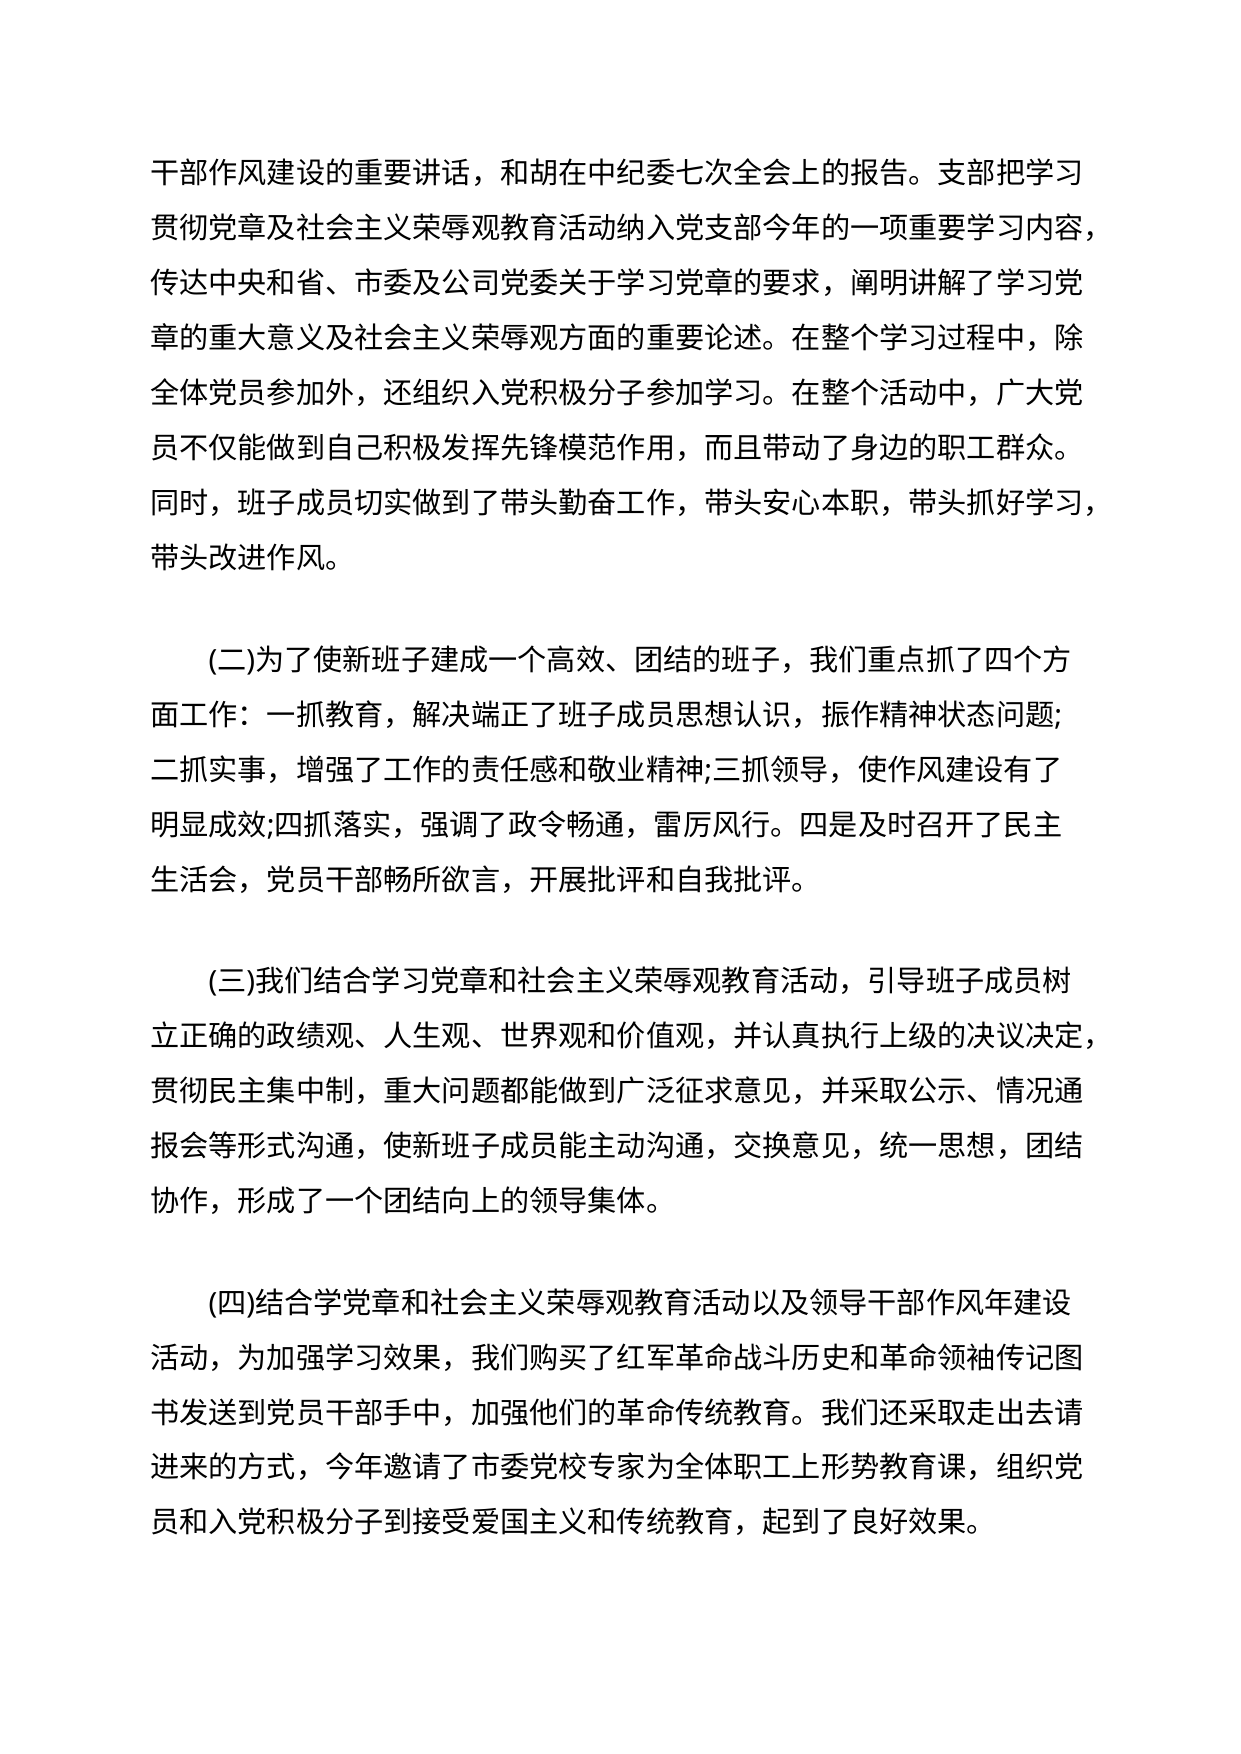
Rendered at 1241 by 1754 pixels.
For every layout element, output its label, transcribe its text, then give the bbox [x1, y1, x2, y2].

text (二)为了使新班子建成一个高效、团结的班子，我们重点抓了四个方面工作：一抓教育，解决端正了班子成员思想认识，振作精神状态问题;二抓实事，增强了工作的责任感和敬业精神;三抓领导，使作风建设有了明显成效;四抓落实，强调了政令畅通，雷厉风行。四是及时召开了民主生活会，党员干部畅所欲言，开展批评和自我批评。 [150, 636, 1090, 898]
text (三)我们结合学习党章和社会主义荣辱观教育活动，引导班子成员树立正确的政绩观、人生观、世界观和价值观，并认真执行上级的决议决定，贯彻民主集中制，重大问题都能做到广泛征求意见，并采取公示、情况通报会等形式沟通，使新班子成员能主动沟通，交换意见，统一思想，团结协作，形成了一个团结向上的领导集体。 [150, 958, 1090, 1220]
text (四)结合学党章和社会主义荣辱观教育活动以及领导干部作风年建设活动，为加强学习效果，我们购买了红军革命战斗历史和革命领袖传记图书发送到党员干部手中，加强他们的革命传统教育。我们还采取走出去请进来的方式，今年邀请了市委党校专家为全体职工上形势教育课，组织党员和入党积极分子到接受爱国主义和传统教育，起到了良好效果。 [150, 1279, 1090, 1541]
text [150, 150, 1090, 577]
